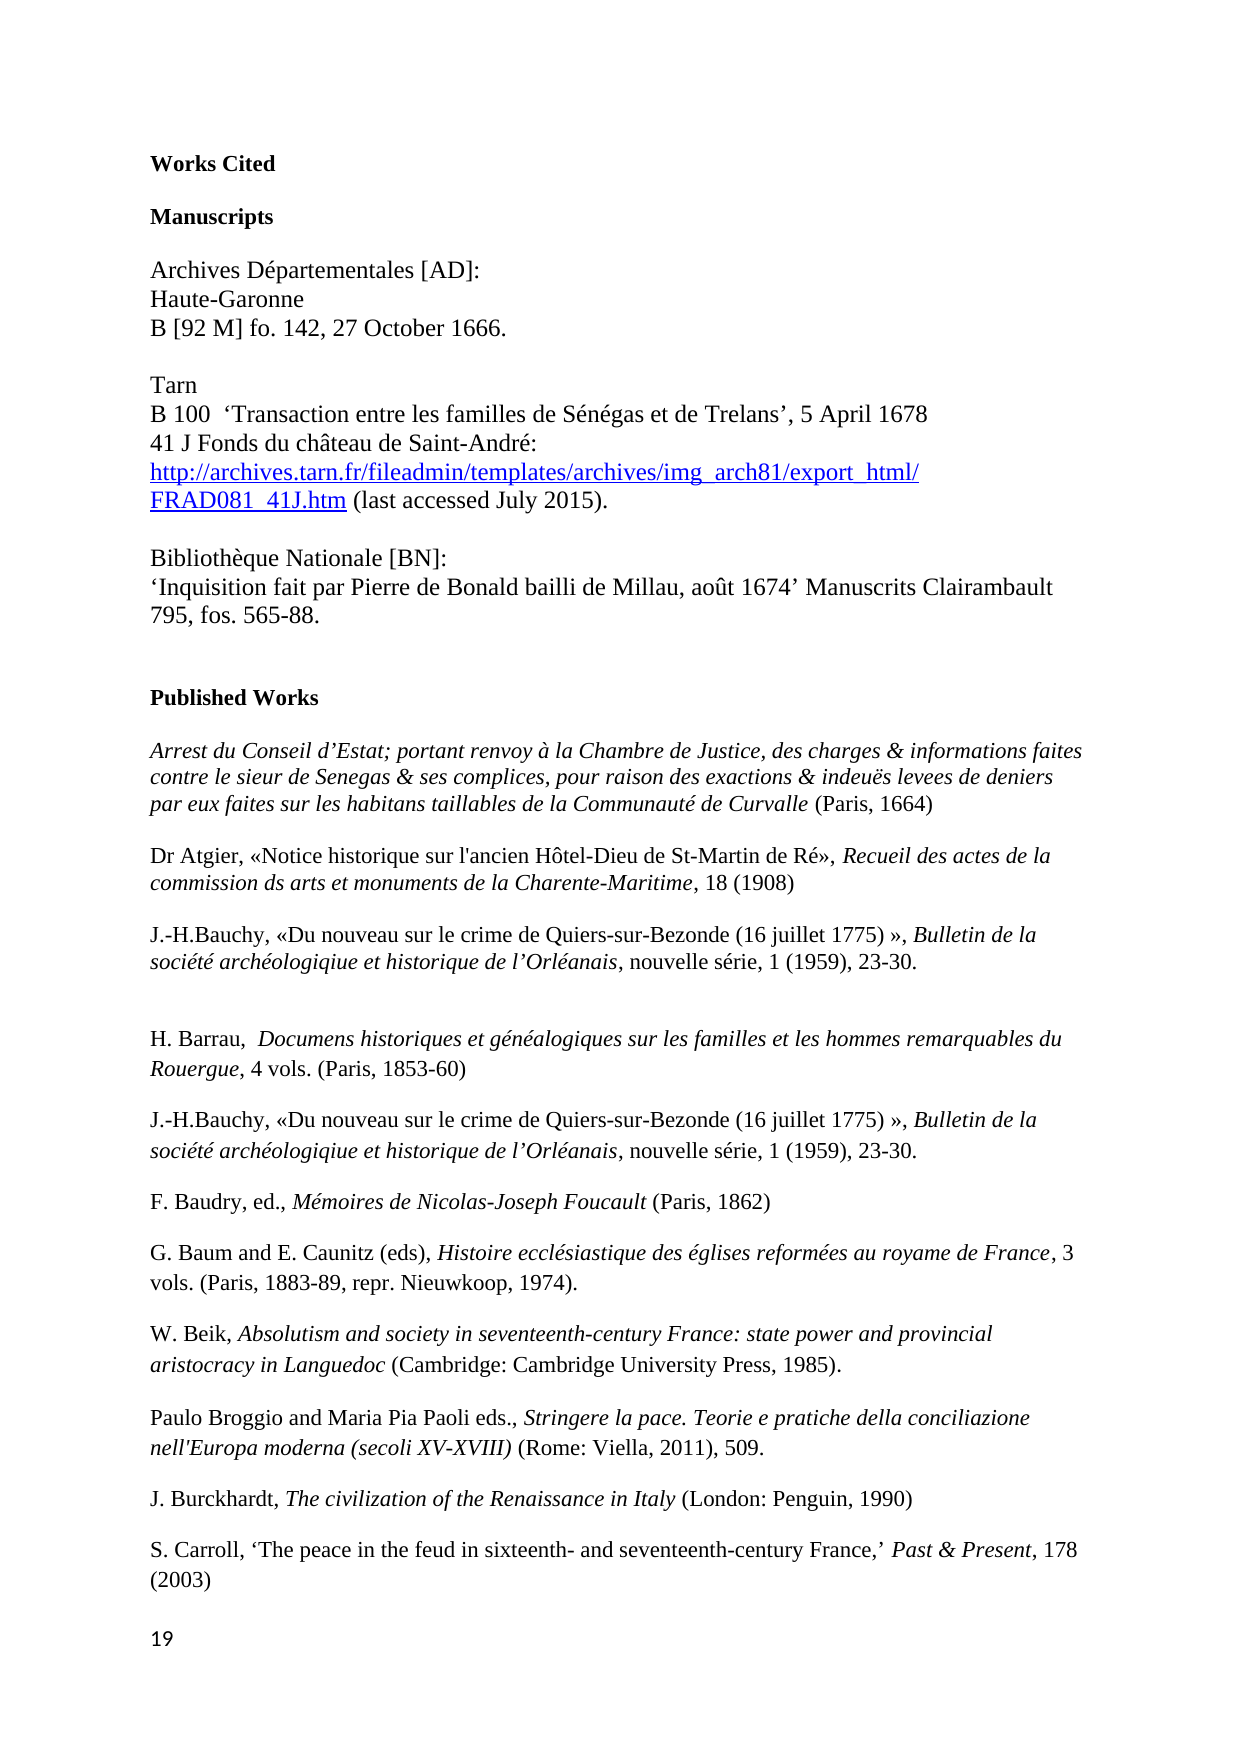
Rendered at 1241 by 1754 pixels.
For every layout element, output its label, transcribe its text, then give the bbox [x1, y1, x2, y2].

text 41 J Fonds du château de Saint-André: http://archives.tarn.fr/fileadmin/templates/archives/img_arch81/export_html/FRAD081_41J.htm (last accessed July 2015). [150, 428, 1090, 514]
text Published Works [150, 684, 1090, 711]
text J.-H.Bauchy, «Du nouveau sur le crime de Quiers-sur-Bezonde (16 juillet 1775) », Bulletin de la société archéologiqiue et historique de l’Orléanais, nouvelle série, 1 (1959), 23-30. [150, 921, 1090, 974]
text Bibliothèque Nationale [BN]: [150, 543, 1090, 572]
text B [92 M] fo. 142, 27 October 1666. [150, 313, 1090, 342]
text F. Baudry, ed., Mémoires de Nicolas-Joseph Foucault (Paris, 1862) [150, 1188, 1090, 1214]
text Works Cited [150, 150, 1090, 176]
text Haute-Garonne [150, 284, 1090, 313]
text Manuscripts [150, 203, 1090, 229]
text Dr Atgier, «Notice historique sur l'ancien Hôtel-Dieu de St-Martin de Ré», Recueil des actes de la commission ds arts et monuments de la Charente-Maritime, 18 (1908) [150, 842, 1090, 895]
text J.-H.Bauchy, «Du nouveau sur le crime de Quiers-sur-Bezonde (16 juillet 1775) », Bulletin de la société archéologiqiue et historique de l’Orléanais, nouvelle série, 1 (1959), 23-30. [150, 1106, 1090, 1163]
text Paulo Broggio and Maria Pia Paoli eds., Stringere la pace. Teorie e pratiche della conciliazione nell'Europa moderna (secoli XV-XVIII) (Rome: Viella, 2011), 509. [150, 1403, 1090, 1460]
text Archives Départementales [AD]: [150, 255, 1090, 284]
text Tarn [150, 370, 1090, 399]
text S. Carroll, ‘The peace in the feud in sixteenth- and seventeenth-century France,’ Past & Present, 178 (2003) [150, 1536, 1090, 1592]
text J. Burckhardt, The civilization of the Renaissance in Italy (London: Penguin, 1990) [150, 1485, 1090, 1511]
text B 100 ‘Transaction entre les familles de Sénégas et de Trelans’, 5 April 1678 [150, 399, 1090, 428]
text ‘Inquisition fait par Pierre de Bonald bailli de Millau, août 1674’ Manuscrits Clairambault 795, fos. 565-88. [150, 572, 1090, 629]
text H. Barrau, Documens historiques et généalogiques sur les familles et les hommes remarquables du Rouergue, 4 vols. (Paris, 1853-60) [150, 1025, 1090, 1082]
text Arrest du Conseil d’Estat; portant renvoy à la Chambre de Justice, des charges & informations faites contre le sieur de Senegas & ses complices, pour raison des exactions & indeuës levees de deniers par eux faites sur les habitans taillables de la Communauté de Curvalle (Paris, 1664) [150, 737, 1090, 816]
text G. Baum and E. Caunitz (eds), Histoire ecclésiastique des églises reformées au royame de France, 3 vols. (Paris, 1883-89, repr. Nieuwkoop, 1974). [150, 1239, 1090, 1295]
text W. Beik, Absolutism and society in seventeenth-century France: state power and provincial aristocracy in Languedoc (Cambridge: Cambridge University Press, 1985). [150, 1320, 1090, 1378]
